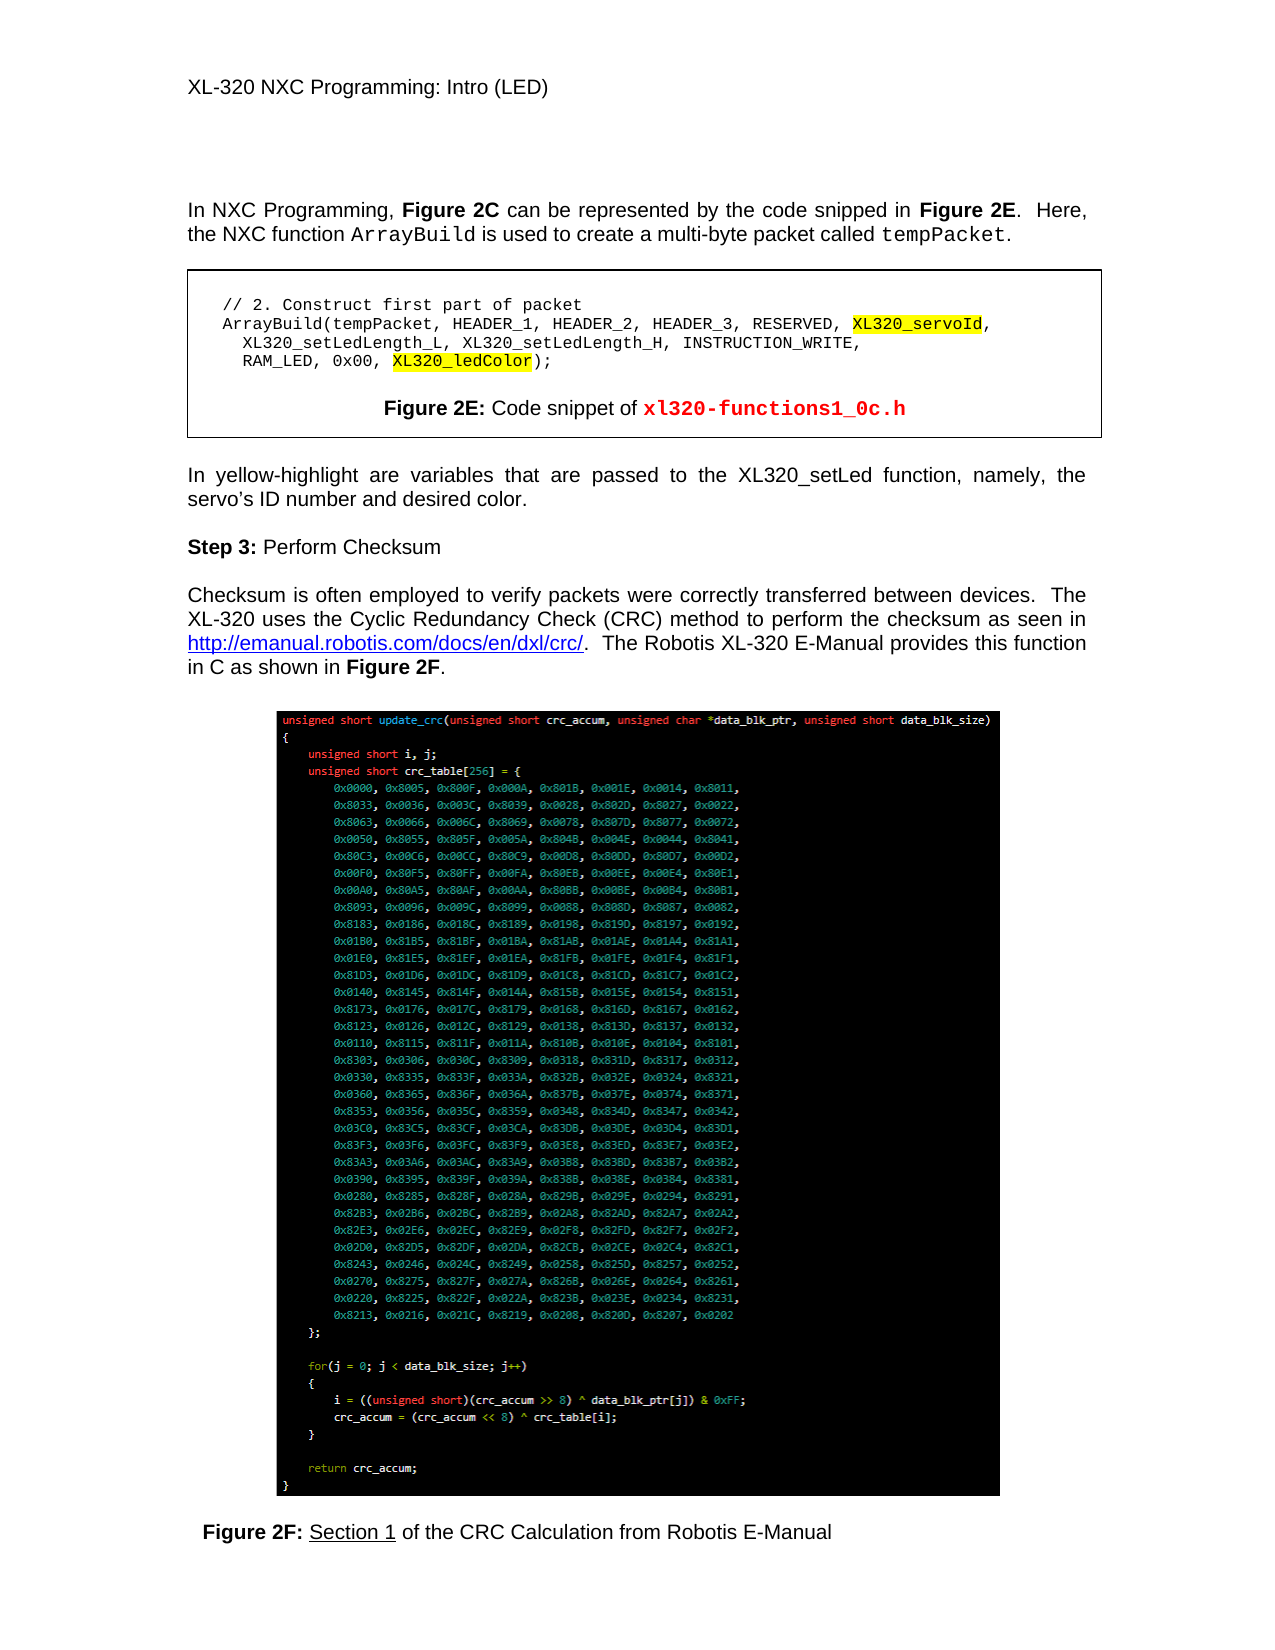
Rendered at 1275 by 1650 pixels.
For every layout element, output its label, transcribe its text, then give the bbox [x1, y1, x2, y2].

text In yellow-highlight are variables that are passed to the XL320_setLed function, namely, the servo’s ID number and desired color. [187, 463, 1087, 511]
text In NXC Programming, Figure 2C can be represented by the code snipped in Figure 2E. Here, the NXC function ArrayBuild is used to create a multi-byte packet called tempPacket. [187, 198, 1087, 248]
text Step 3: Perform Checksum [187, 535, 1087, 559]
text Checksum is often employed to verify packets were correctly transferred between devices. The XL-320 uses the Cyclic Redundancy Check (CRC) method to perform the checksum as seen in http://emanual.robotis.com/docs/en/dxl/crc/. The Robotis XL-320 E-Manual provides this function in C as shown in Figure 2F. [187, 583, 1087, 679]
picture [276, 711, 1000, 1496]
